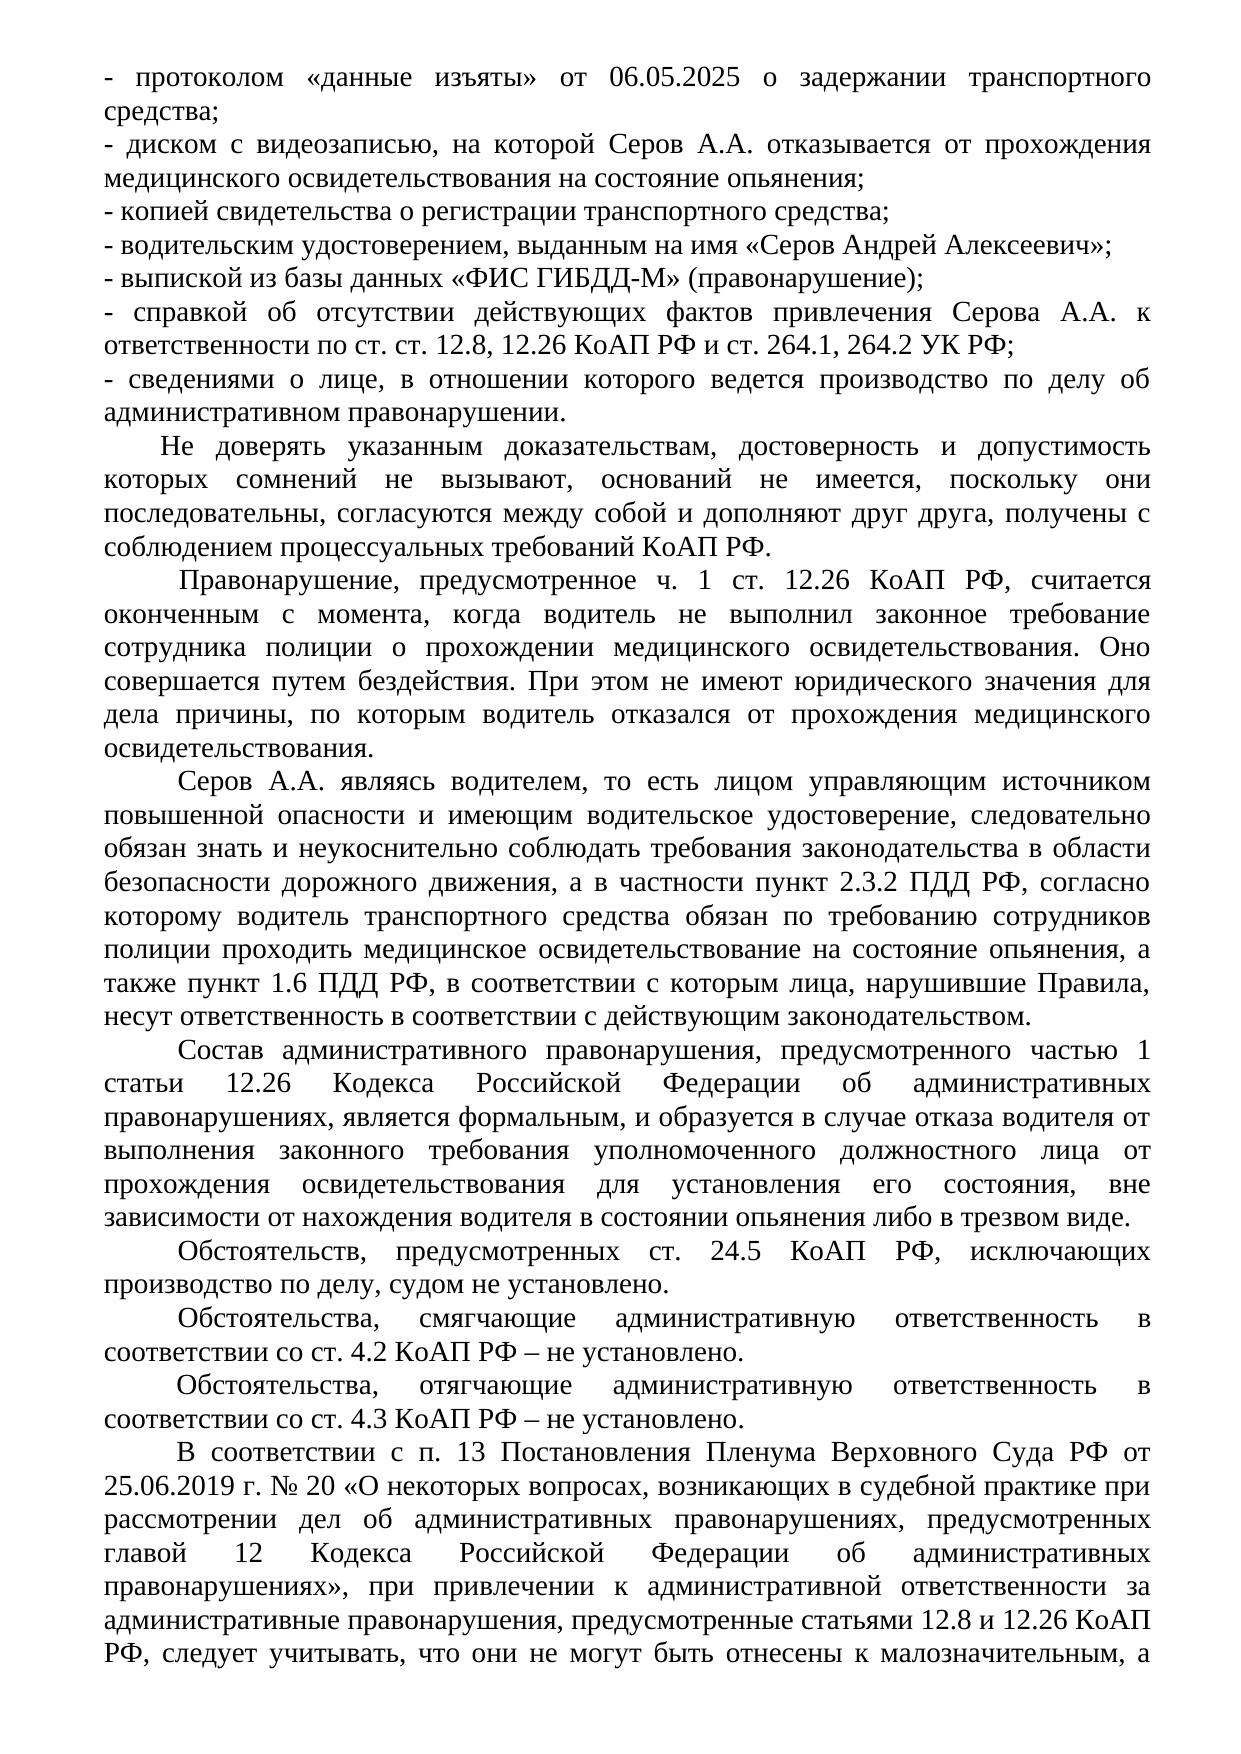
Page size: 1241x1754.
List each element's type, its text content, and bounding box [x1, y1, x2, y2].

text Серов А.А. являясь водителем, то есть лицом управляющим источником повышенной опасности и имеющим водительское удостоверение, следовательно обязан знать и неукоснительно соблюдать требования законодательства в области безопасности дорожного движения, а в частности пункт 2.3.2 ПДД РФ, согласно которому водитель транспортного средства обязан по требованию сотрудников полиции проходить медицинское освидетельствование на состояние опьянения, а также пункт 1.6 ПДД РФ, в соответствии с которым лица, нарушившие Правила, несут ответственность в соответствии с действующим законодательством. [103, 763, 1152, 1032]
text - сведениями о лице, в отношении которого ведется производство по делу об административном правонарушении. [103, 361, 1152, 428]
text - выпиской из базы данных «ФИС ГИБДД-М» (правонарушение); [103, 260, 1152, 294]
text Обстоятельств, предусмотренных ст. 24.5 КоАП РФ, исключающих производство по делу, судом не установлено. [103, 1233, 1152, 1300]
text Состав административного правонарушения, предусмотренного частью 1 статьи 12.26 Кодекса Российской Федерации об административных правонарушениях, является формальным, и образуется в случае отказа водителя от выполнения законного требования уполномоченного должностного лица от прохождения освидетельствования для установления его состояния, вне зависимости от нахождения водителя в состоянии опьянения либо в трезвом виде. [103, 1032, 1152, 1233]
text Правонарушение, предусмотренное ч. 1 ст. 12.26 КоАП РФ, считается оконченным с момента, когда водитель не выполнил законное требование сотрудника полиции о прохождении медицинского освидетельствования. Оно совершается путем бездействия. При этом не имеют юридического значения для дела причины, по которым водитель отказался от прохождения медицинского освидетельствования. [103, 562, 1152, 763]
text - диском с видеозаписью, на которой Серов А.А. отказывается от прохождения медицинского освидетельствования на состояние опьянения; [103, 126, 1152, 193]
text - протоколом «данные изъяты» от 06.05.2025 о задержании транспортного средства; [103, 59, 1152, 126]
text - справкой об отсутствии действующих фактов привлечения Серова А.А. к ответственности по ст. ст. 12.8, 12.26 КоАП РФ и ст. 264.1, 264.2 УК РФ; [103, 294, 1152, 361]
text - водительским удостоверением, выданным на имя «Серов Андрей Алексеевич»; [103, 227, 1152, 260]
text Обстоятельства, отягчающие административную ответственность в соответствии со ст. 4.3 КоАП РФ – не установлено. [103, 1367, 1152, 1434]
text Не доверять указанным доказательствам, достоверность и допустимость которых сомнений не вызывают, оснований не имеется, поскольку они последовательны, согласуются между собой и дополняют друг друга, получены с соблюдением процессуальных требований КоАП РФ. [103, 428, 1152, 562]
text Обстоятельства, смягчающие административную ответственность в соответствии со ст. 4.2 КоАП РФ – не установлено. [103, 1300, 1152, 1367]
text - копией свидетельства о регистрации транспортного средства; [103, 193, 1152, 227]
